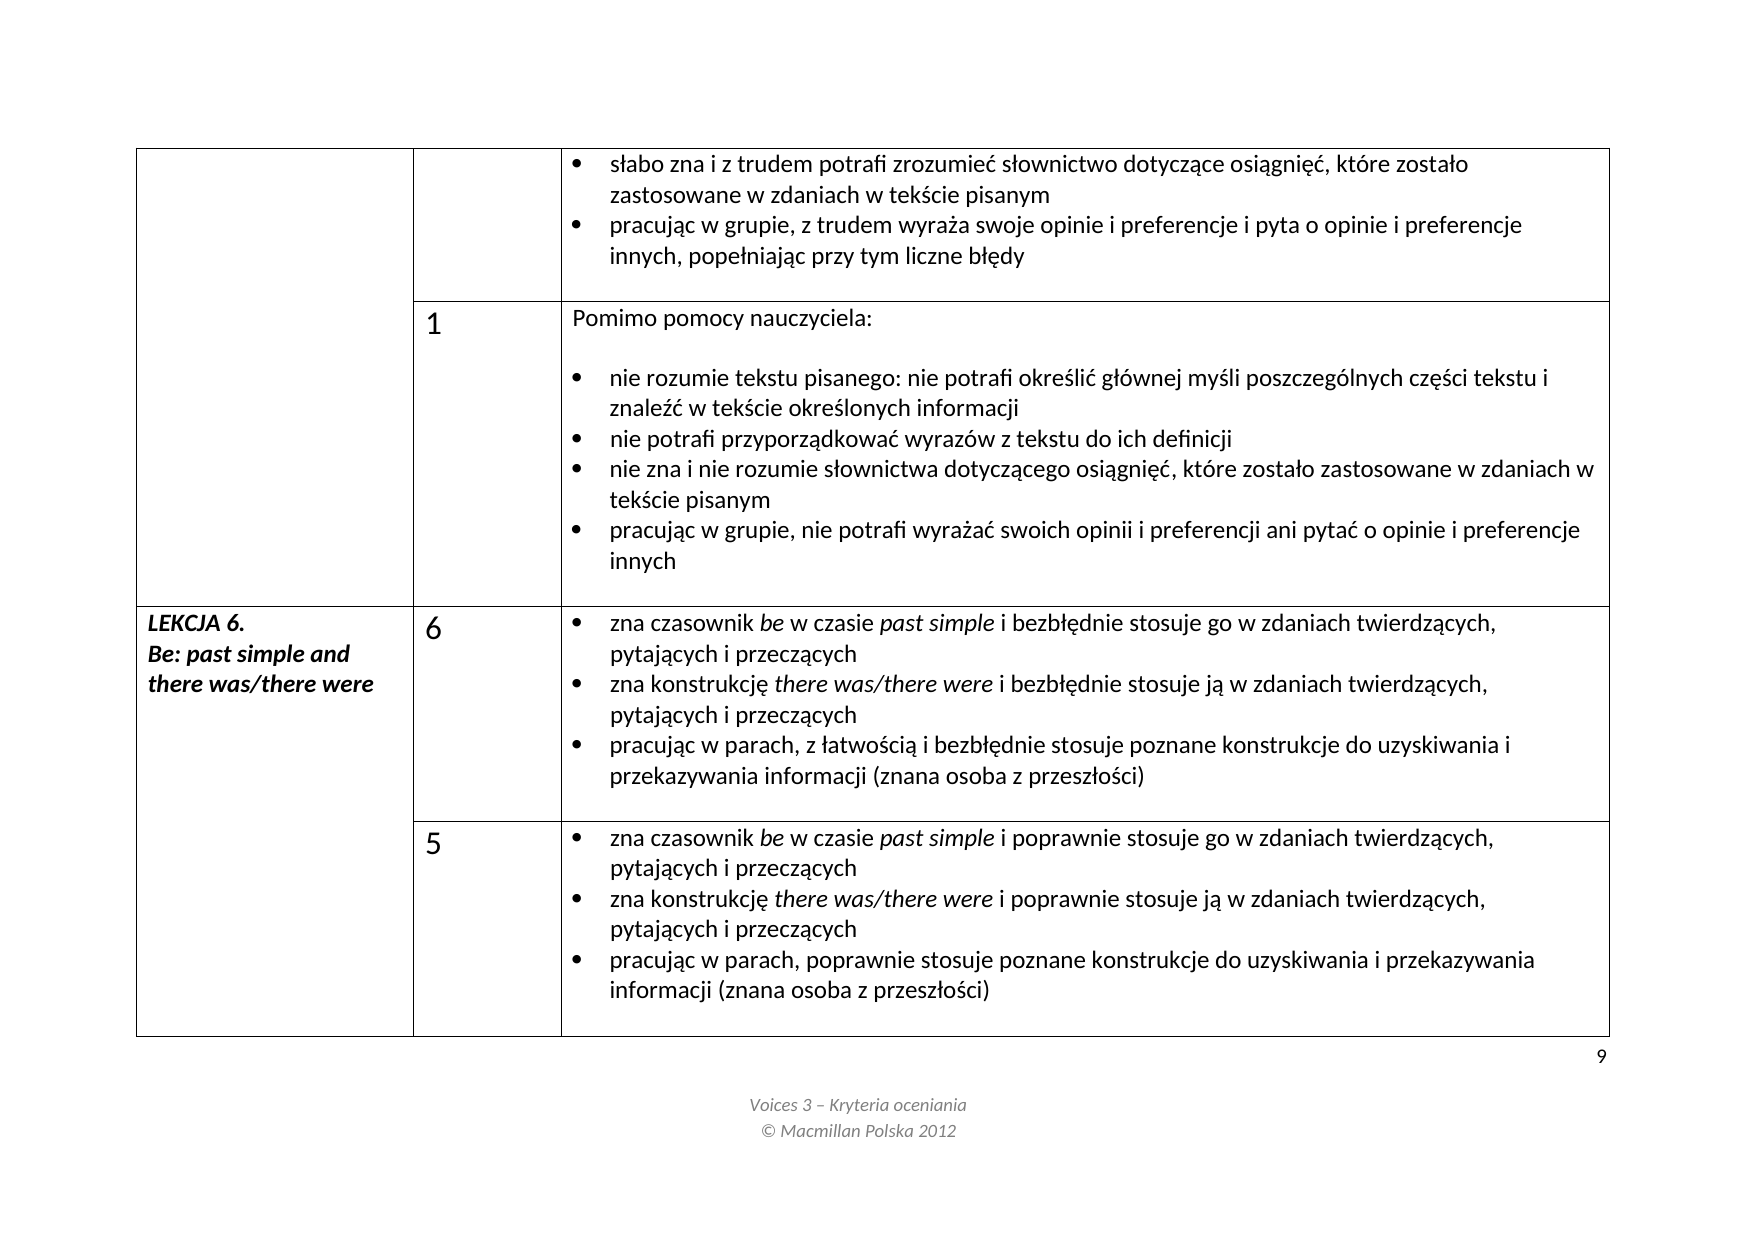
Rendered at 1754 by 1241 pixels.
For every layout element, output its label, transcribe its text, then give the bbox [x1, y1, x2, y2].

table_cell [562, 149, 1609, 301]
table_cell zna czasownik be w czasie past simple i poprawnie stosuje go w zdaniach twierdzących, pytających i przeczących zna konstrukcję there was/there were i poprawnie stosuje ją w zdaniach twierdzących, pytających i przeczących pracując w parach, poprawnie stosuje poznane konstrukcje do uzyskiwania i przekazywania informacji (znana osoba z przeszłości) [562, 822, 1609, 1036]
table_cell LEKCJA 6. Be: past simple and there was/there were [137, 607, 413, 1036]
table_cell 6 [414, 607, 561, 821]
table_cell 5 [414, 822, 561, 1036]
table_cell Pomimo pomocy nauczyciela: nie rozumie tekstu pisanego: nie potrafi określić głównej myśli poszczególnych części tekstu i znaleźć w tekście określonych informacji nie potrafi przyporządkować wyrazów z tekstu do ich definicji nie zna i nie rozumie słownictwa dotyczącego osiągnięć, które zostało zastosowane w zdaniach w tekście pisanym pracując w grupie, nie potrafi wyrażać swoich opinii i preferencji ani pytać o opinie i preferencje innych [562, 302, 1609, 606]
table_cell 1 [414, 302, 561, 606]
table_cell zna czasownik be w czasie past simple i bezbłędnie stosuje go w zdaniach twierdzących, pytających i przeczących zna konstrukcję there was/there were i bezbłędnie stosuje ją w zdaniach twierdzących, pytających i przeczących pracując w parach, z łatwością i bezbłędnie stosuje poznane konstrukcje do uzyskiwania i przekazywania informacji (znana osoba z przeszłości) [562, 607, 1609, 821]
table_cell 2 [414, 149, 561, 301]
